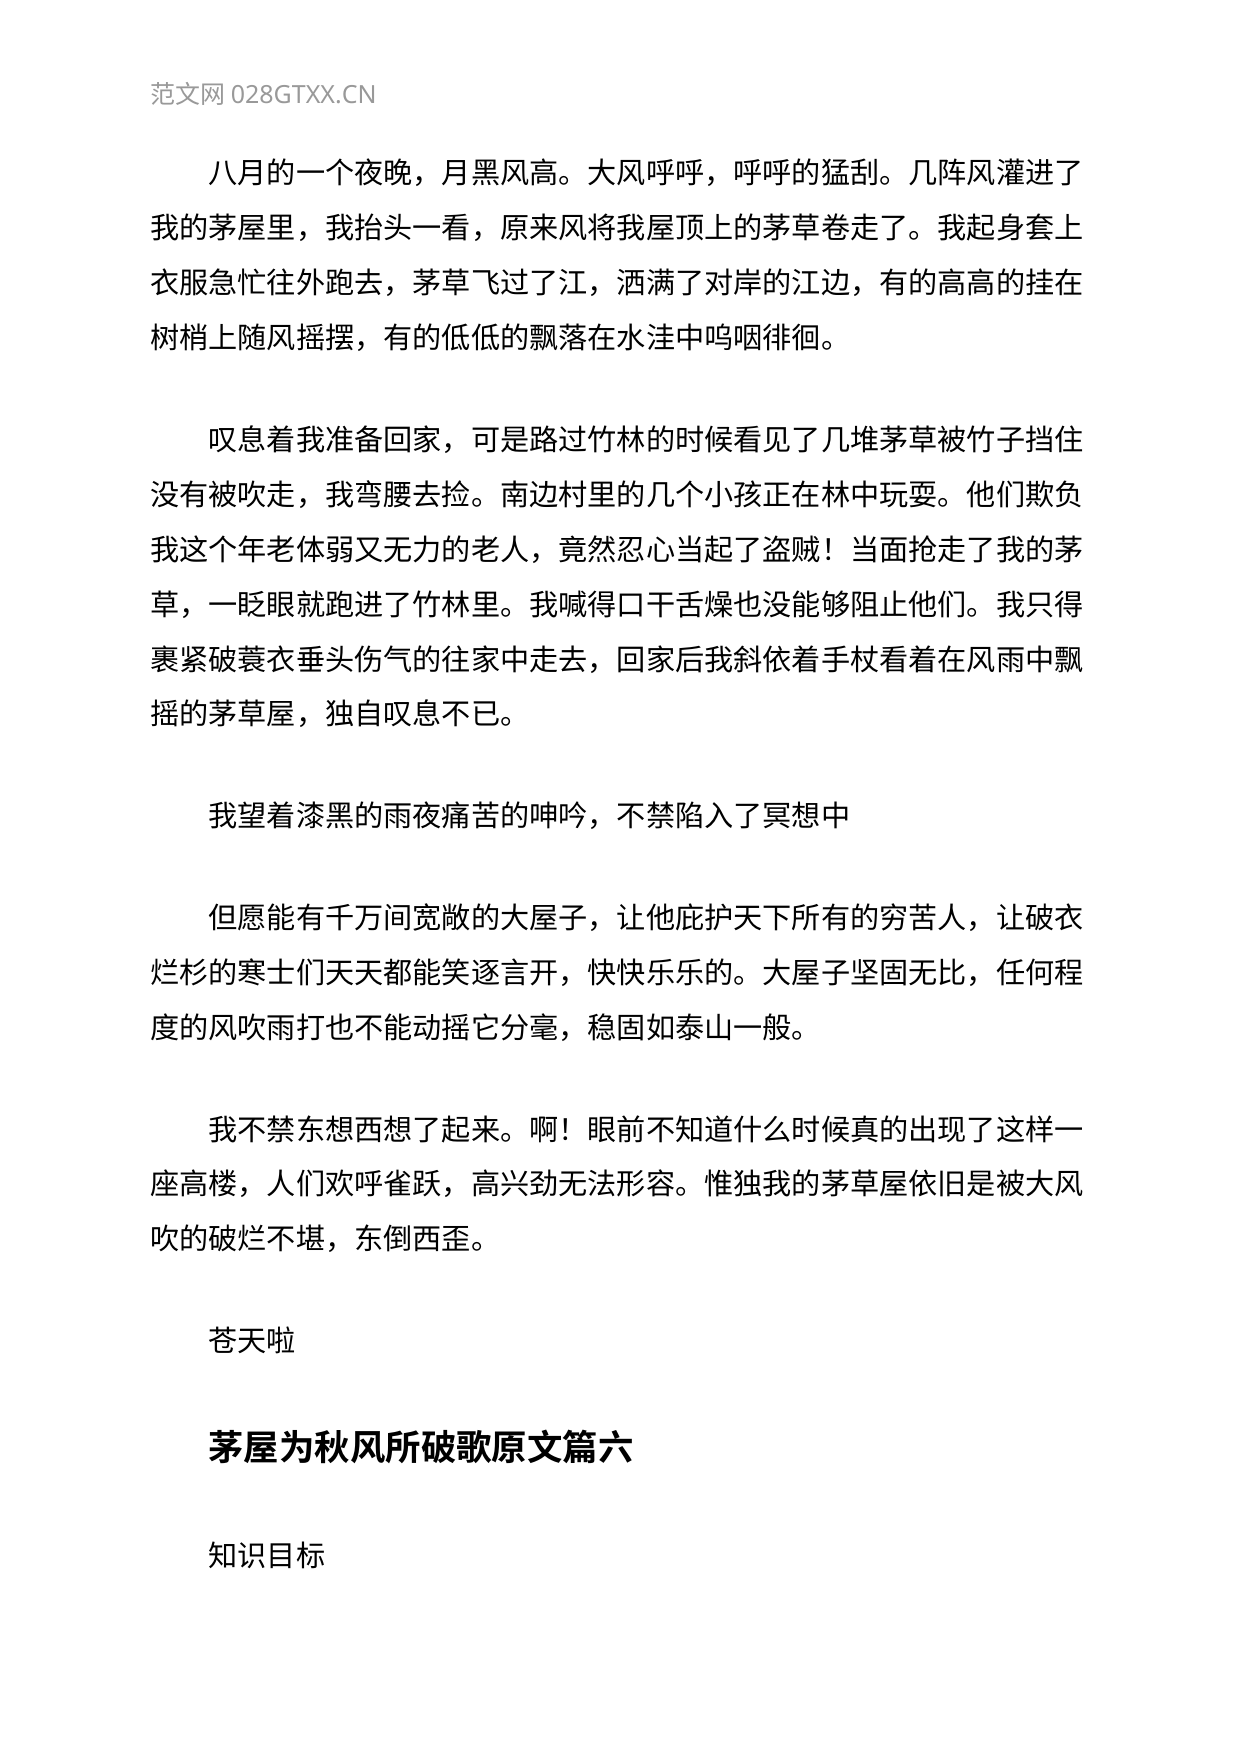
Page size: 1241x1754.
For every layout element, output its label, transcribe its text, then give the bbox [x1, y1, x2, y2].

text 八月的一个夜晚，月黑风高。大风呼呼，呼呼的猛刮。几阵风灌进了我的茅屋里，我抬头一看，原来风将我屋顶上的茅草卷走了。我起身套上衣服急忙往外跑去，茅草飞过了江，洒满了对岸的江边，有的高高的挂在树梢上随风摇摆，有的低低的飘落在水洼中呜咽徘徊。 [150, 150, 1090, 357]
text 苍天啦 [150, 1318, 1090, 1360]
text 叹息着我准备回家，可是路过竹林的时候看见了几堆茅草被竹子挡住没有被吹走，我弯腰去捡。南边村里的几个小孩正在林中玩耍。他们欺负我这个年老体弱又无力的老人，竟然忍心当起了盗贼！当面抢走了我的茅草，一眨眼就跑进了竹林里。我喊得口干舌燥也没能够阻止他们。我只得裹紧破蓑衣垂头伤气的往家中走去，回家后我斜依着手杖看着在风雨中飘摇的茅草屋，独自叹息不已。 [150, 416, 1090, 733]
text 我不禁东想西想了起来。啊！眼前不知道什么时候真的出现了这样一座高楼，人们欢呼雀跃，高兴劲无法形容。惟独我的茅草屋依旧是被大风吹的破烂不堪，东倒西歪。 [150, 1106, 1090, 1258]
text 我望着漆黑的雨夜痛苦的呻吟，不禁陷入了冥想中 [150, 793, 1090, 835]
text 但愿能有千万间宽敞的大屋子，让他庇护天下所有的穷苦人，让破衣烂杉的寒士们天天都能笑逐言开，快快乐乐的。大屋子坚固无比，任何程度的风吹雨打也不能动摇它分毫，稳固如泰山一般。 [150, 894, 1090, 1047]
text 知识目标 [150, 1533, 1090, 1575]
text 茅屋为秋风所破歌原文篇六 [150, 1419, 1090, 1471]
